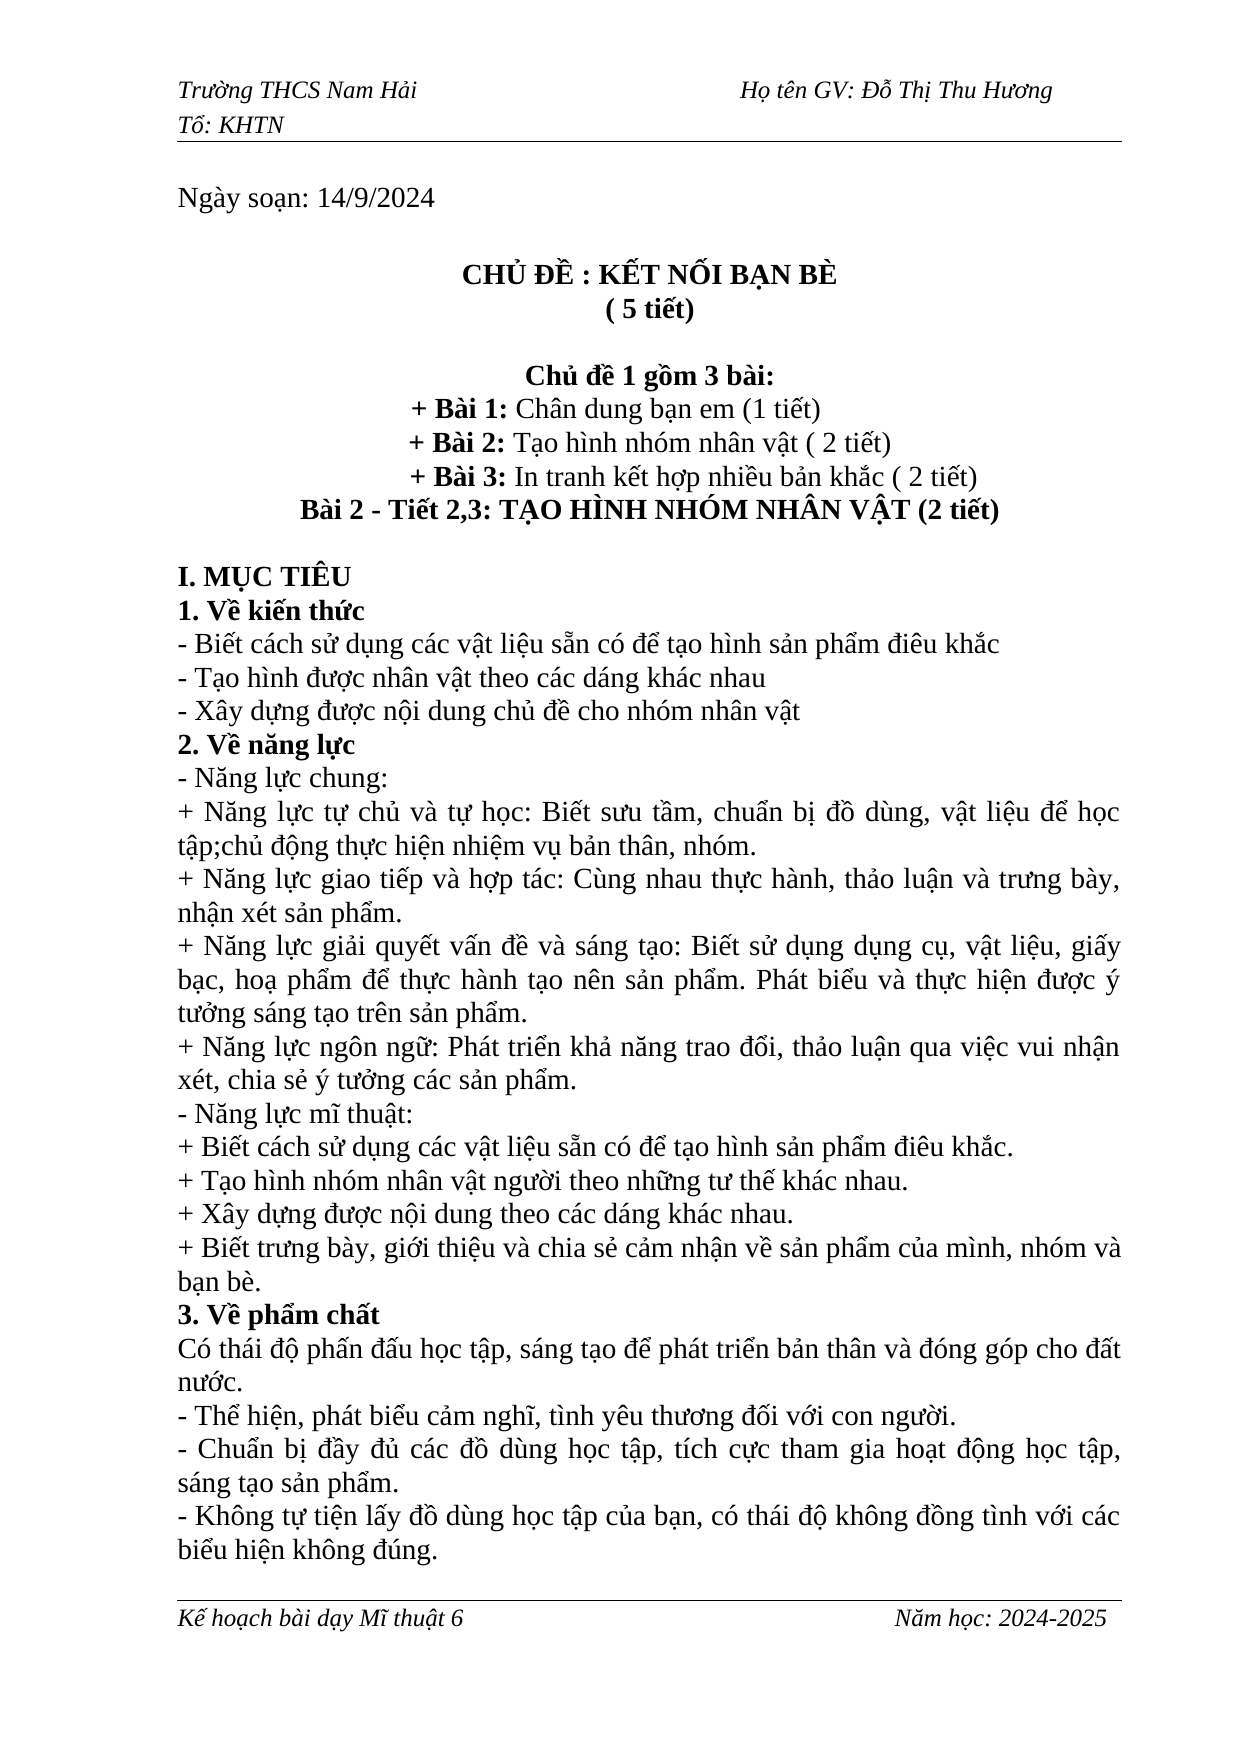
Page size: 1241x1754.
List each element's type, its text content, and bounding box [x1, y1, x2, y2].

text + Năng lực tự chủ và tự học: Biết sưu tầm, chuẩn bị đồ dùng, vật liệu để học tập;chủ động thực hiện nhiệm vụ bản thân, nhóm. [177, 794, 1122, 861]
text + Bài 1: Chân dung bạn em (1 tiết) [177, 392, 1122, 425]
text Chủ đề 1 gồm 3 bài: [177, 358, 1122, 392]
text Ngày soạn: 14/9/2024 [177, 180, 1122, 214]
text I. MỤC TIÊU [177, 559, 1122, 593]
text + Tạo hình nhóm nhân vật người theo những tư thế khác nhau. [177, 1163, 1122, 1197]
text 1. Về kiến thức [177, 593, 1122, 626]
text - Năng lực chung: [177, 761, 1122, 794]
text - Xây dựng được nội dung chủ đề cho nhóm nhân vật [177, 693, 1122, 727]
text 2. Về năng lực [177, 727, 1122, 761]
text + Năng lực ngôn ngữ: Phát triển khả năng trao đổi, thảo luận qua việc vui nhận xét, chia sẻ ý tưởng các sản phẩm. [177, 1029, 1122, 1096]
text + Biết cách sử dụng các vật liệu sẵn có để tạo hình sản phẩm điêu khắc. [177, 1129, 1122, 1163]
text + Bài 2: Tạo hình nhóm nhân vật ( 2 tiết) [177, 425, 1122, 459]
text Bài 2 - Tiết 2,3: TẠO HÌNH NHÓM NHÂN VẬT (2 tiết) [177, 492, 1122, 526]
text - Năng lực mĩ thuật: [177, 1096, 1122, 1129]
text - Chuẩn bị đầy đủ các đồ dùng học tập, tích cực tham gia hoạt động học tập, sáng tạo sản phẩm. [177, 1431, 1122, 1498]
text + Năng lực giải quyết vấn đề và sáng tạo: Biết sử dụng dụng cụ, vật liệu, giấy bạc, hoạ phẩm để thực hành tạo nên sản phẩm. Phát biểu và thực hiện được ý tưởng sáng tạo trên sản phẩm. [177, 928, 1122, 1029]
text + Năng lực giao tiếp và hợp tác: Cùng nhau thực hành, thảo luận và trưng bày, nhận xét sản phẩm. [177, 861, 1122, 928]
text ( 5 tiết) [177, 291, 1122, 324]
text + Bài 3: In tranh kết hợp nhiều bản khắc ( 2 tiết) [177, 459, 1122, 492]
text Có thái độ phấn đấu học tập, sáng tạo để phát triển bản thân và đóng góp cho đất nước. [177, 1331, 1122, 1398]
text - Tạo hình được nhân vật theo các dáng khác nhau [177, 660, 1122, 693]
text + Biết trưng bày, giới thiệu và chia sẻ cảm nhận về sản phẩm của mình, nhóm và bạn bè. [177, 1230, 1122, 1297]
text - Không tự tiện lấy đồ dùng học tập của bạn, có thái độ không đồng tình với các biểu hiện không đúng. [177, 1498, 1122, 1566]
text 3. Về phẩm chất [177, 1297, 1122, 1331]
text CHỦ ĐỀ : KẾT NỐI BẠN BÈ [177, 257, 1122, 291]
text - Thể hiện, phát biểu cảm nghĩ, tình yêu thương đối với con người. [177, 1398, 1122, 1431]
text + Xây dựng được nội dung theo các dáng khác nhau. [177, 1197, 1122, 1230]
text - Biết cách sử dụng các vật liệu sẵn có để tạo hình sản phẩm điêu khắc [177, 626, 1122, 660]
